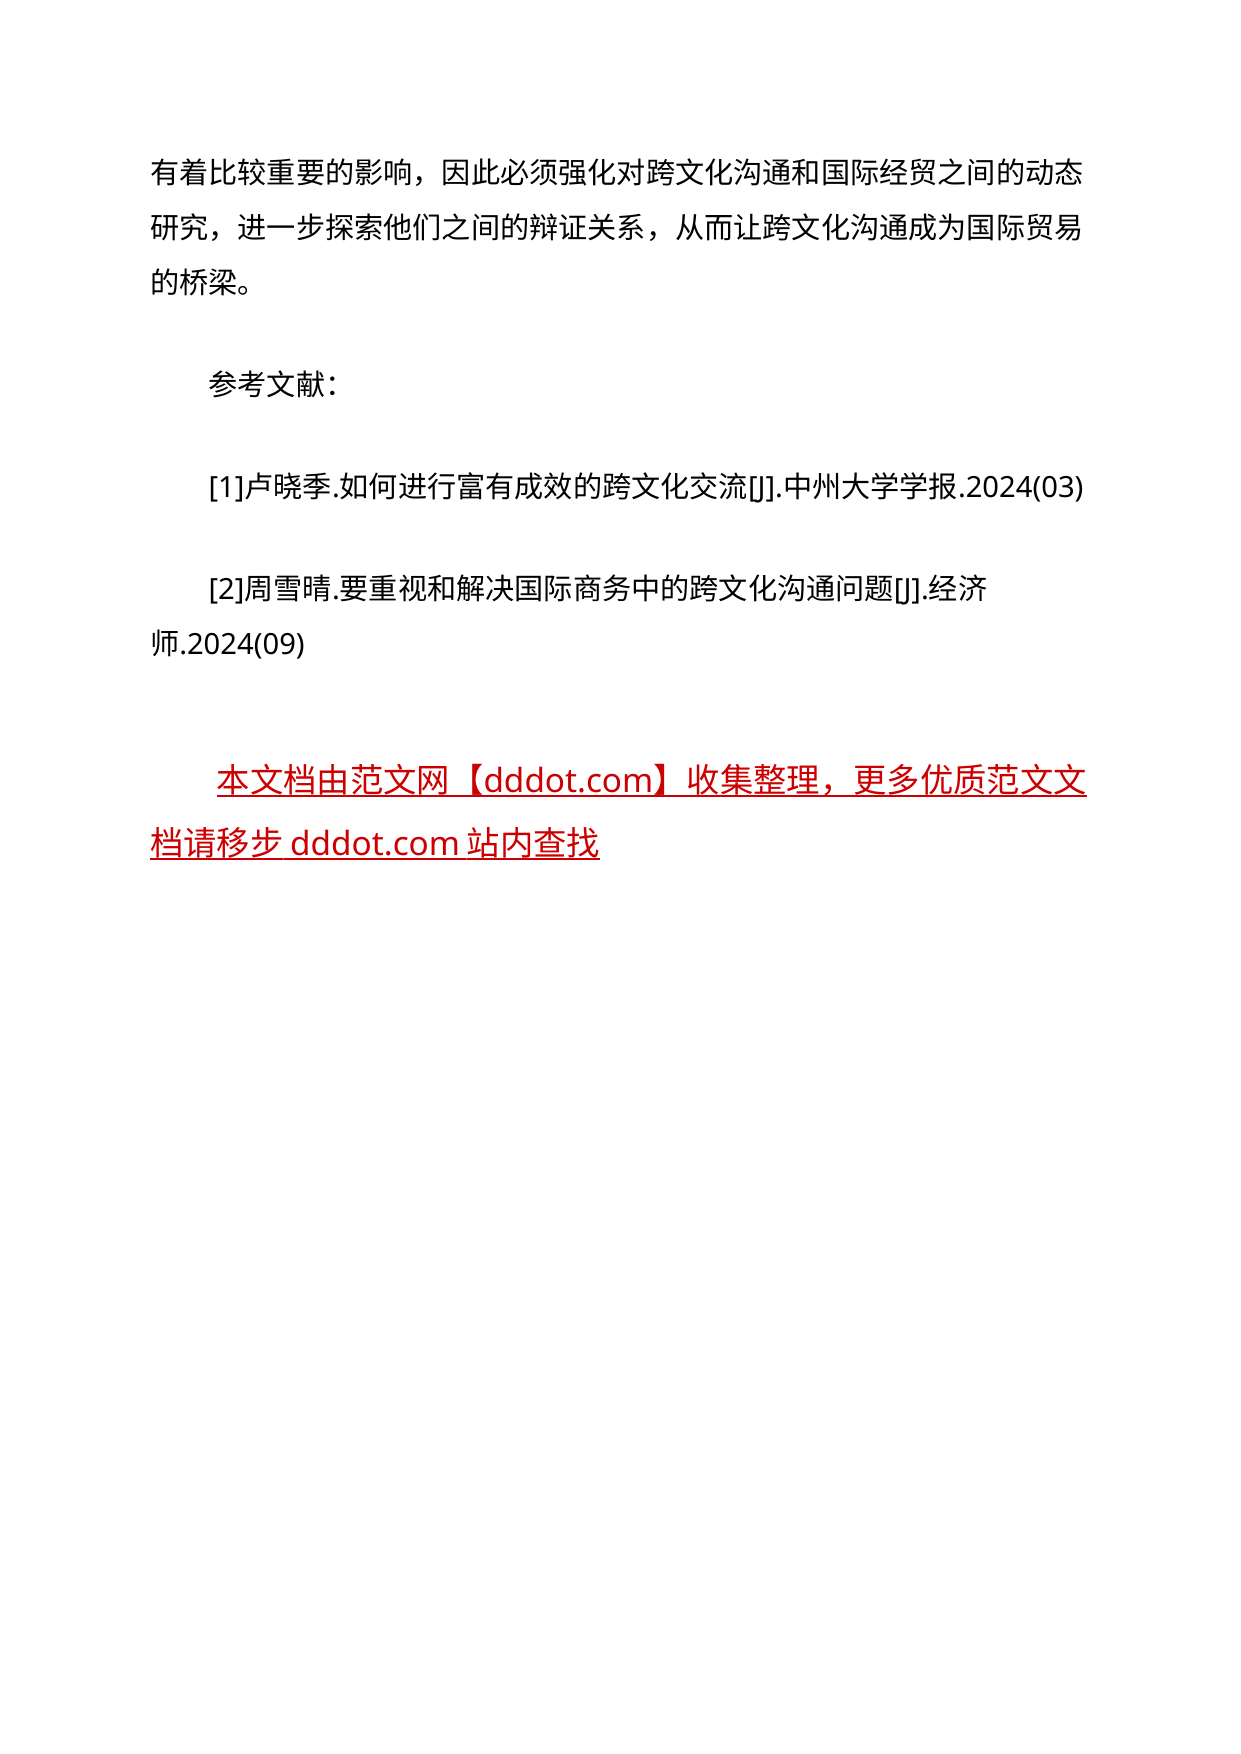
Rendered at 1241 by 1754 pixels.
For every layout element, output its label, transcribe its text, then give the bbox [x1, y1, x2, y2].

text 本文档由范文网【dddot.com】收集整理，更多优质范文文档请移步dddot.com站内查找 [150, 753, 1090, 865]
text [150, 150, 1090, 302]
text 参考文献： [150, 362, 1090, 404]
text [2]周雪晴.要重视和解决国际商务中的跨文化沟通问题[J].经济师.2024(09) [150, 565, 1090, 663]
text [1]卢晓季.如何进行富有成效的跨文化交流[J].中州大学学报.2024(03) [150, 463, 1090, 506]
